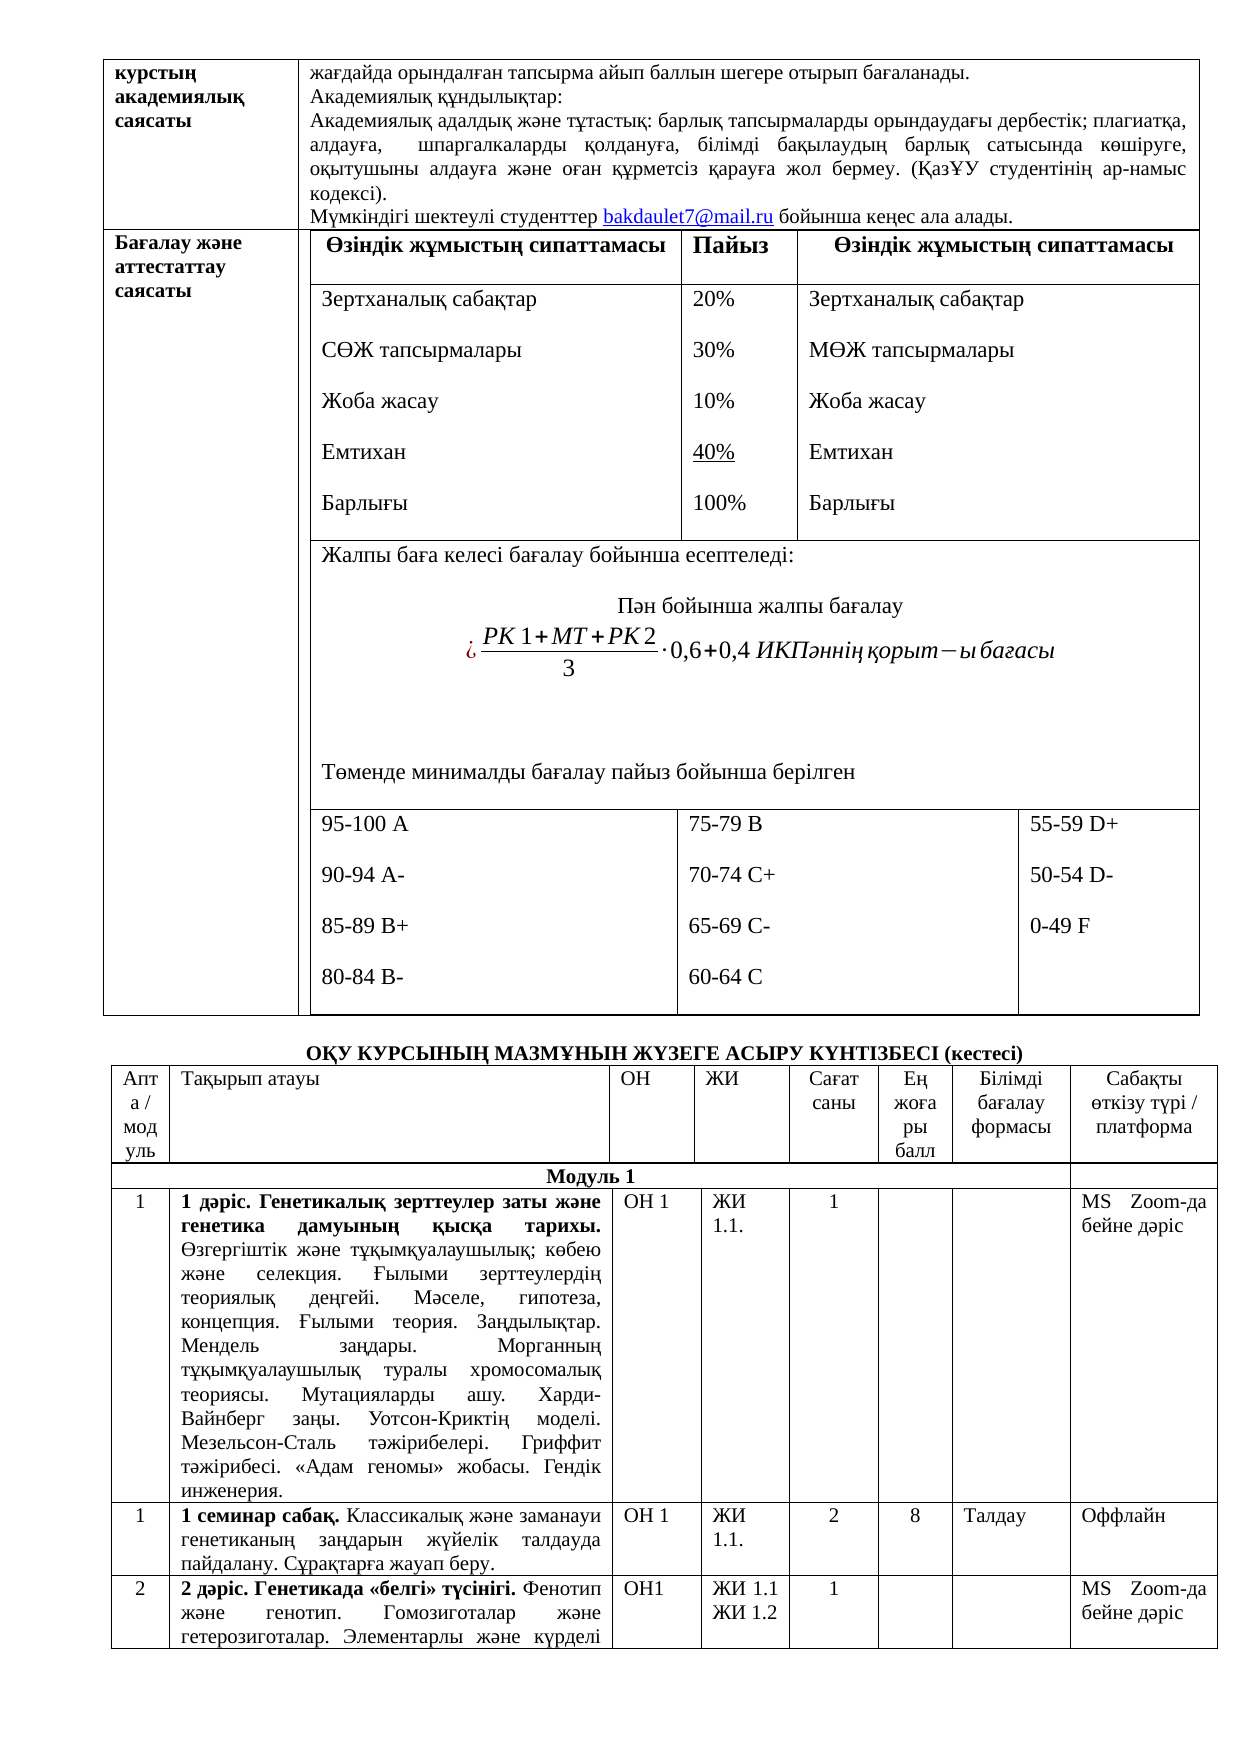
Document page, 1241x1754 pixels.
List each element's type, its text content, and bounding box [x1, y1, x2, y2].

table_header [104, 60, 298, 228]
table_cell 1 семинар сабақ. Классикалық және заманауи генетиканың заңдарын жүйелік талдауда пайдалану. Сұрақтарға жауап беру. [170, 1503, 612, 1575]
table_cell [798, 231, 1199, 284]
table_cell [311, 810, 677, 1014]
table_header ЖИ [695, 1066, 789, 1162]
table_cell [299, 230, 310, 1015]
table_cell ОН 1 [613, 1503, 701, 1575]
table_cell 1 [112, 1503, 169, 1575]
table_cell [682, 285, 797, 540]
table_cell 2 [112, 1576, 169, 1648]
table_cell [170, 1576, 612, 1648]
table_cell [953, 1189, 1070, 1502]
table_cell 8 [879, 1503, 952, 1575]
table_header Ең жоғары балл [879, 1066, 952, 1162]
table_header Сабақты өткізу түрі / платформа [1071, 1066, 1217, 1162]
table_cell [682, 231, 797, 284]
table_header Тақырып атауы [170, 1066, 609, 1162]
table_cell ЖИ 1.1 ЖИ 1.2 [702, 1576, 789, 1648]
table_cell Оффлайн [1071, 1503, 1217, 1575]
table_cell [311, 541, 1199, 809]
table_cell ОН 1 [613, 1189, 701, 1502]
table_header Апта / модуль [112, 1066, 169, 1162]
table_cell MS Zoom-да бейне дәріс [1071, 1189, 1217, 1502]
table_header Сағат саны [790, 1066, 878, 1162]
table_cell 1 [790, 1576, 878, 1648]
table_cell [1071, 1576, 1217, 1648]
table_cell ЖИ 1.1. [702, 1189, 789, 1502]
table_cell [953, 1576, 1070, 1648]
table_cell [311, 285, 681, 540]
table_cell 1 [112, 1189, 169, 1502]
table_cell ОН1 [613, 1576, 701, 1648]
table_cell Талдау [953, 1503, 1070, 1575]
table_cell [798, 285, 1199, 540]
table_cell ЖИ 1.1. [702, 1503, 789, 1575]
table_cell [879, 1189, 952, 1502]
text ОҚУ КУРСЫНЫҢ МАЗМҰНЫН ЖҮЗЕГЕ АСЫРУ КҮНТІЗБЕСІ (кестесі) [177, 1040, 1152, 1064]
table_cell [1019, 810, 1199, 1014]
table_cell 1 [790, 1189, 878, 1502]
table_header Модуль 1 [112, 1164, 1070, 1188]
table_cell [879, 1576, 952, 1648]
table_cell [311, 231, 681, 284]
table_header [299, 60, 1199, 228]
table_cell [678, 810, 1018, 1014]
table_header Білімді бағалау формасы [953, 1066, 1070, 1162]
table_cell 2 [790, 1503, 878, 1575]
table_header [1071, 1164, 1217, 1188]
table_cell Бағалау және аттестаттау саясаты [104, 230, 298, 1015]
table_cell 1 дәріс. Генетикалық зерттеулер заты және генетика дамуының қысқа тарихы. Өзгергіштік және тұқымқуалаушылық; көбею және селекция. Ғылыми зерттеулердің теориялық деңгейі. Мәселе, гипотеза, концепция. Ғылыми теория. Заңдылықтар. Мендель заңдары. Морганның тұқымқуалаушылық туралы хромосомалық теориясы. Мутацияларды ашу. Харди-Вайнберг заңы. Уотсон-Криктің моделі. Мезельсон-Сталь тәжірибелері. Гриффит тәжірибесі. «Адам геномы» жобасы. Гендік инженерия. [170, 1189, 612, 1502]
table_header ОН [610, 1066, 694, 1162]
